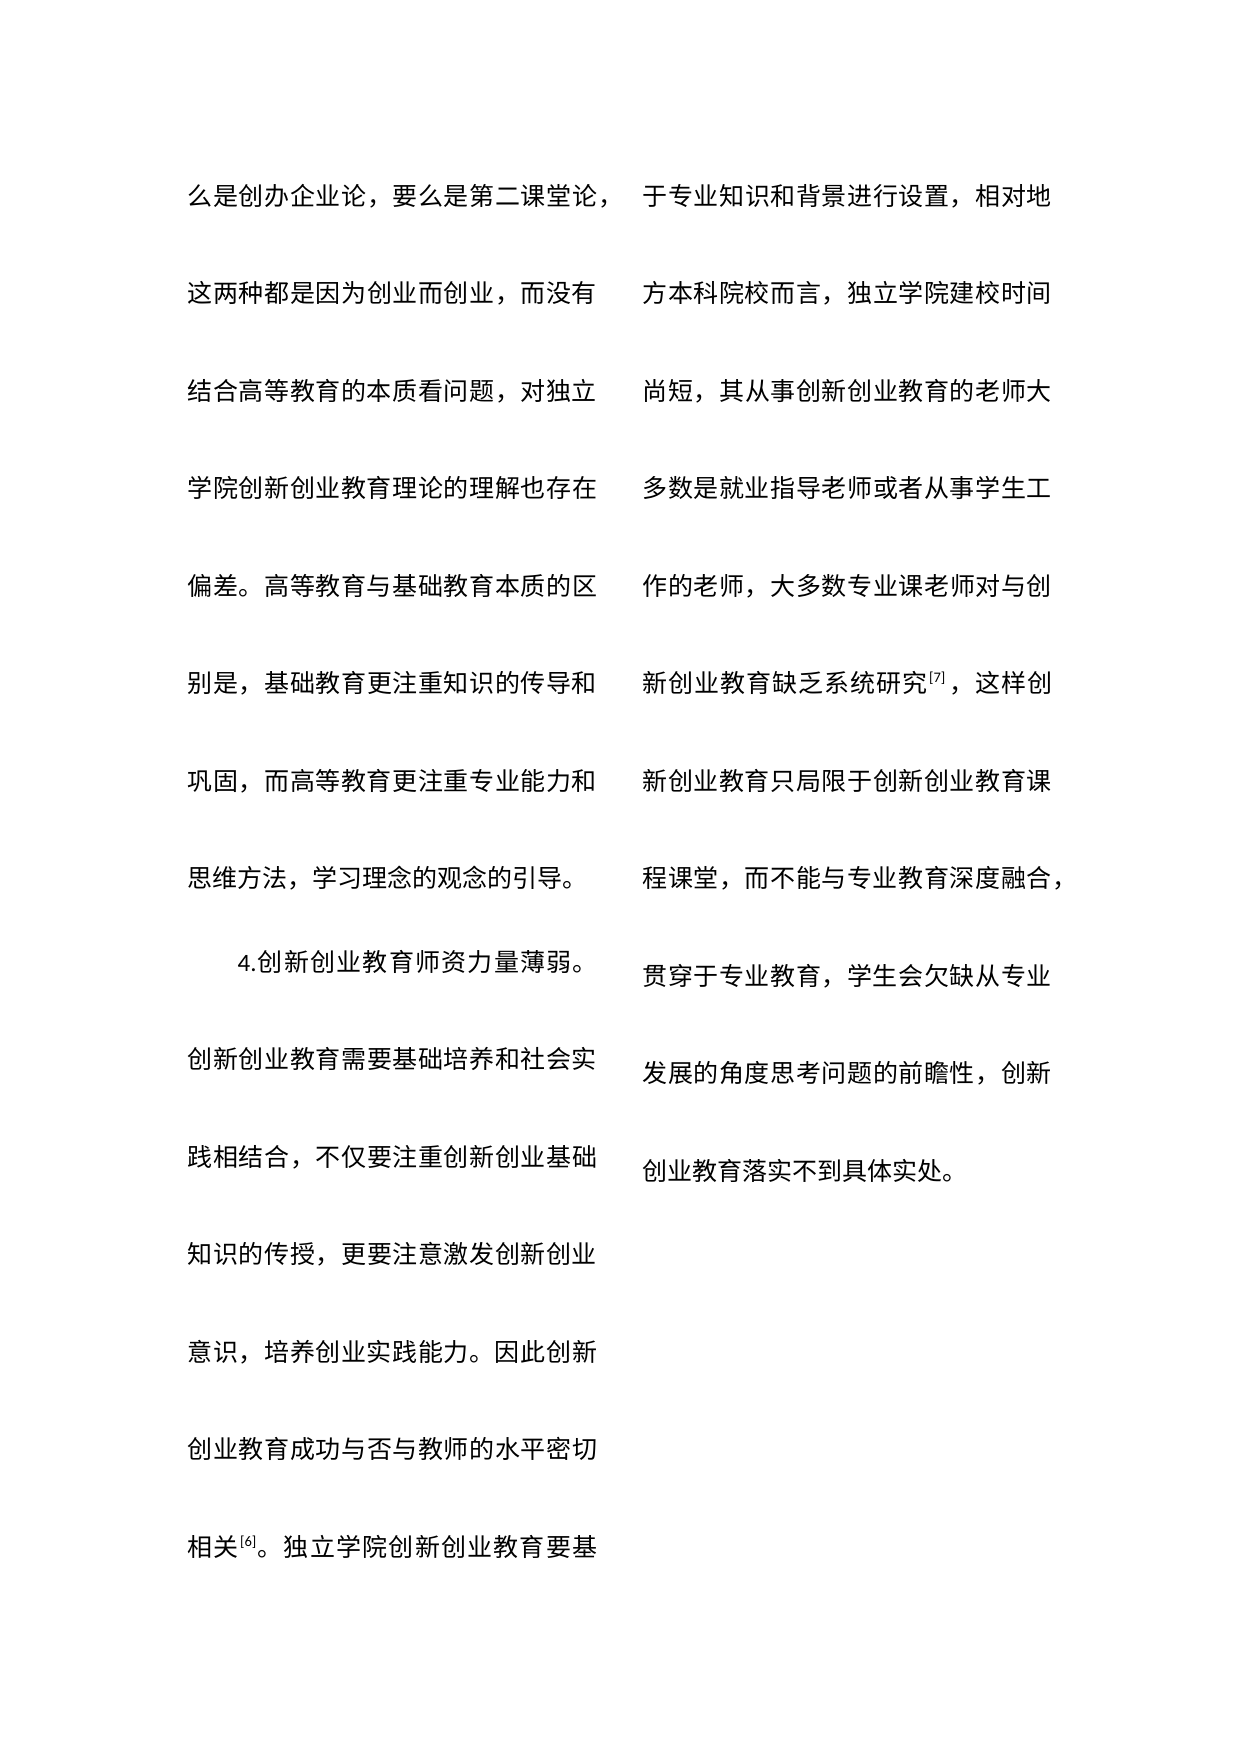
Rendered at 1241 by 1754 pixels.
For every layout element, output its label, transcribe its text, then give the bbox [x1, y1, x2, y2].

text 4.创新创业教育师资力量薄弱。创新创业教育需要基础培养和社会实践相结合，不仅要注重创新创业基础知识的传授，更要注意激发创新创业意识，培养创业实践能力。因此创新创业教育成功与否与教师的水平密切相关[6]。独立学院创新创业教育要基于专业知识和背景进行设置，相对地方本科院校而言，独立学院建校时间尚短，其从事创新创业教育的老师大多数是就业指导老师或者从事学生工作的老师，大多数专业课老师对与创新创业教育缺乏系统研究[7] ，这样创新创业教育只局限于创新创业教育课程课堂，而不能与专业教育深度融合，贯穿于专业教育，学生会欠缺从专业发展的角度思考问题的前瞻性，创新创业教育落实不到具体实处。 [642, 162, 1053, 1202]
text 4.创新创业教育师资力量薄弱。创新创业教育需要基础培养和社会实践相结合，不仅要注重创新创业基础知识的传授，更要注意激发创新创业意识，培养创业实践能力。因此创新创业教育成功与否与教师的水平密切相关[6]。独立学院创新创业教育要基于专业知识和背景进行设置，相对地方本科院校而言，独立学院建校时间尚短，其从事创新创业教育的老师大多数是就业指导老师或者从事学生工作的老师，大多数专业课老师对与创新创业教育缺乏系统研究[7] ，这样创新创业教育只局限于创新创业教育课程课堂，而不能与专业教育深度融合，贯穿于专业教育，学生会欠缺从专业发展的角度思考问题的前瞻性，创新创业教育落实不到具体实处。 [187, 928, 598, 1578]
